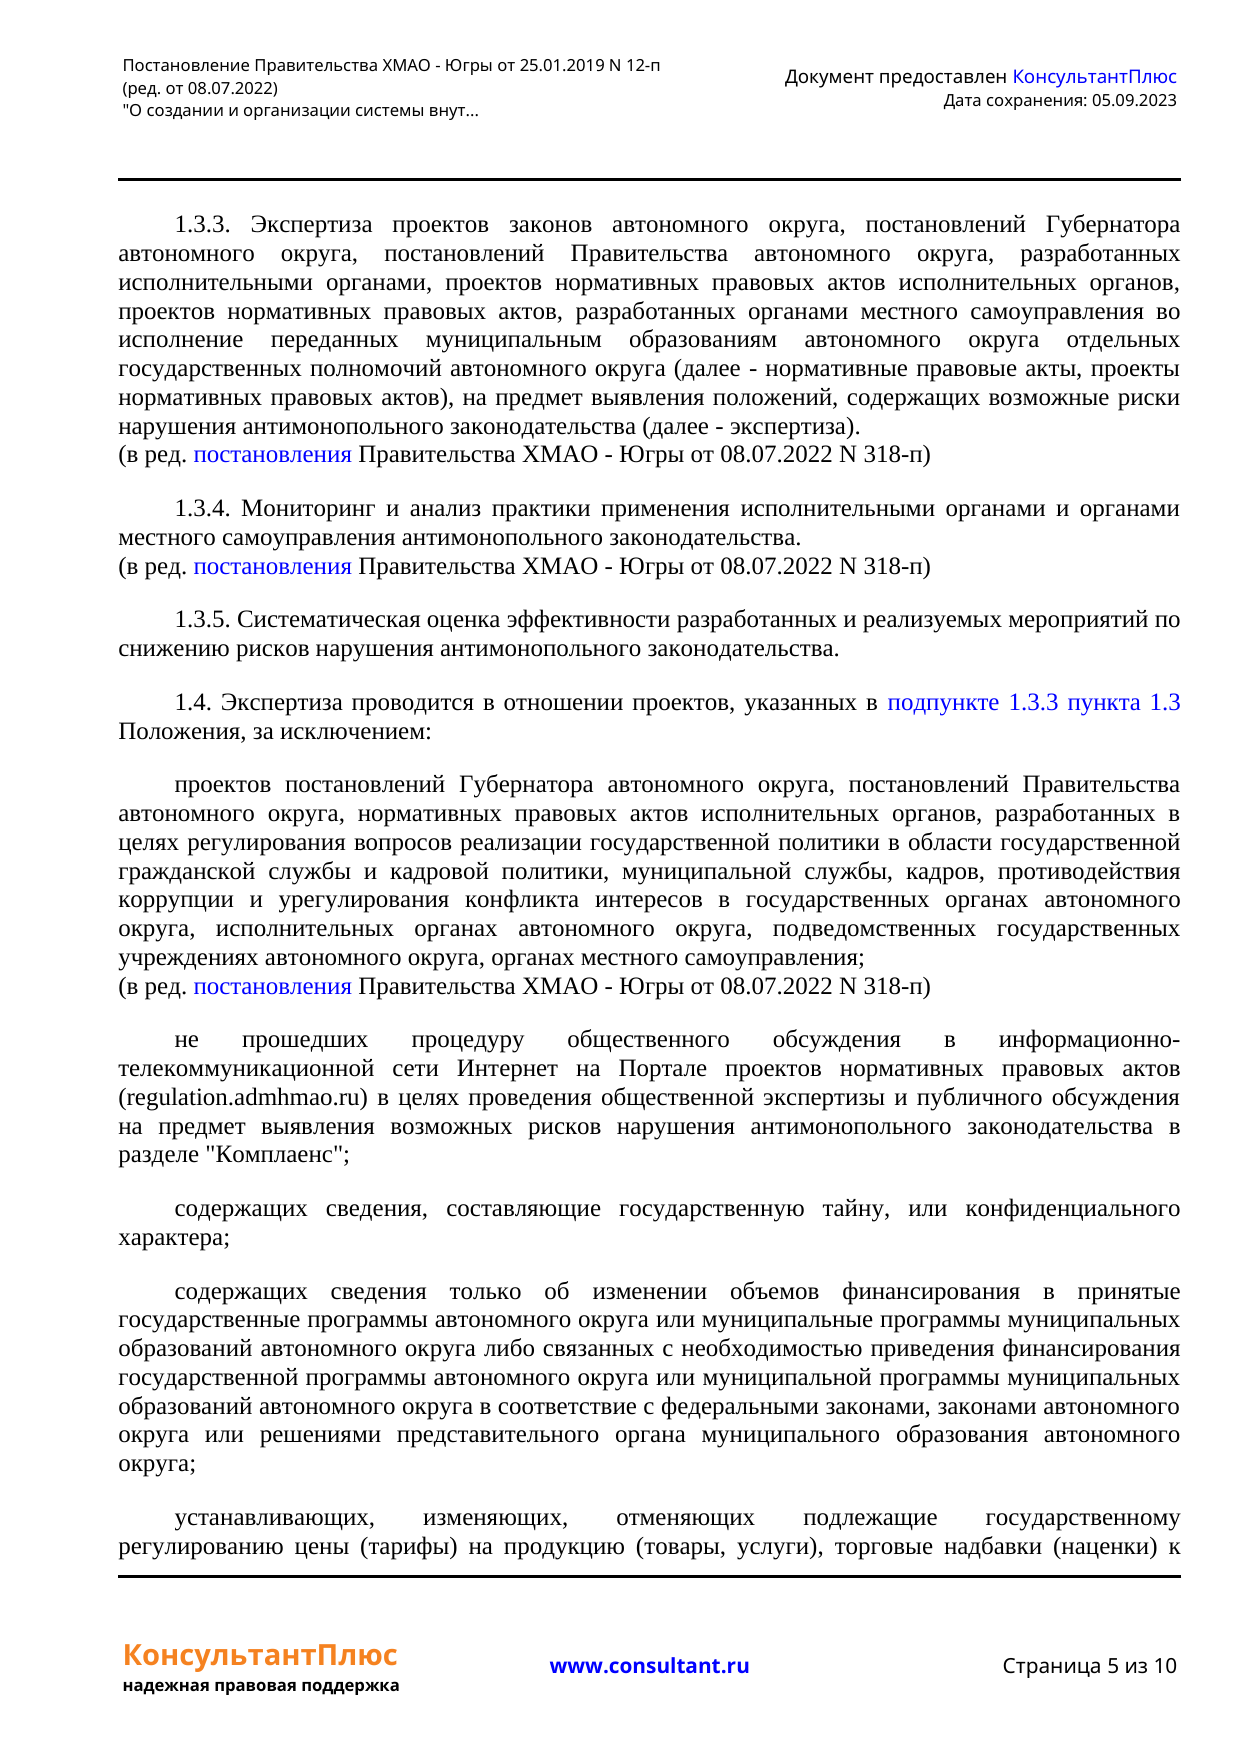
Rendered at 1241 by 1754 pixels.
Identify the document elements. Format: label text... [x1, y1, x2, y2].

text 1.3.4. Мониторинг и анализ практики применения исполнительными органами и органами местного самоуправления антимонопольного законодательства. [118, 493, 1181, 551]
text содержащих сведения только об изменении объемов финансирования в принятые государственные программы автономного округа или муниципальные программы муниципальных образований автономного округа либо связанных с необходимостью приведения финансирования государственной программы автономного округа или муниципальной программы муниципальных образований автономного округа в соответствие с федеральными законами, законами автономного округа или решениями представительного органа муниципального образования автономного округа; [118, 1276, 1181, 1477]
text 1.3.3. Экспертиза проектов законов автономного округа, постановлений Губернатора автономного округа, постановлений Правительства автономного округа, разработанных исполнительными органами, проектов нормативных правовых актов исполнительных органов, проектов нормативных правовых актов, разработанных органами местного самоуправления во исполнение переданных муниципальным образованиям автономного округа отдельных государственных полномочий автономного округа (далее - нормативные правовые акты, проекты нормативных правовых актов), на предмет выявления положений, содержащих возможные риски нарушения антимонопольного законодательства (далее - экспертиза). [118, 209, 1181, 439]
text содержащих сведения, составляющие государственную тайну, или конфиденциального характера; [118, 1193, 1181, 1251]
text 1.4. Экспертиза проводится в отношении проектов, указанных в подпункте 1.3.3 пункта 1.3 Положения, за исключением: [118, 687, 1181, 744]
text 1.3.5. Систематическая оценка эффективности разработанных и реализуемых мероприятий по снижению рисков нарушения антимонопольного законодательства. [118, 604, 1181, 662]
text проектов постановлений Губернатора автономного округа, постановлений Правительства автономного округа, нормативных правовых актов исполнительных органов, разработанных в целях регулирования вопросов реализации государственной политики в области государственной гражданской службы и кадровой политики, муниципальной службы, кадров, противодействия коррупции и урегулирования конфликта интересов в государственных органах автономного округа, исполнительных органах автономного округа, подведомственных государственных учреждениях автономного округа, органах местного самоуправления; [118, 769, 1181, 971]
text (в ред. постановления Правительства ХМАО - Югры от 08.07.2022 N 318-п) [118, 439, 1181, 468]
text (в ред. постановления Правительства ХМАО - Югры от 08.07.2022 N 318-п) [118, 971, 1181, 999]
text (в ред. постановления Правительства ХМАО - Югры от 08.07.2022 N 318-п) [118, 551, 1181, 579]
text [118, 1502, 1181, 1559]
text не прошедших процедуру общественного обсуждения в информационно-телекоммуникационной сети Интернет на Портале проектов нормативных правовых актов (regulation.admhmao.ru) в целях проведения общественной экспертизы и публичного обсуждения на предмет выявления возможных рисков нарушения антимонопольного законодательства в разделе "Комплаенс"; [118, 1024, 1181, 1168]
